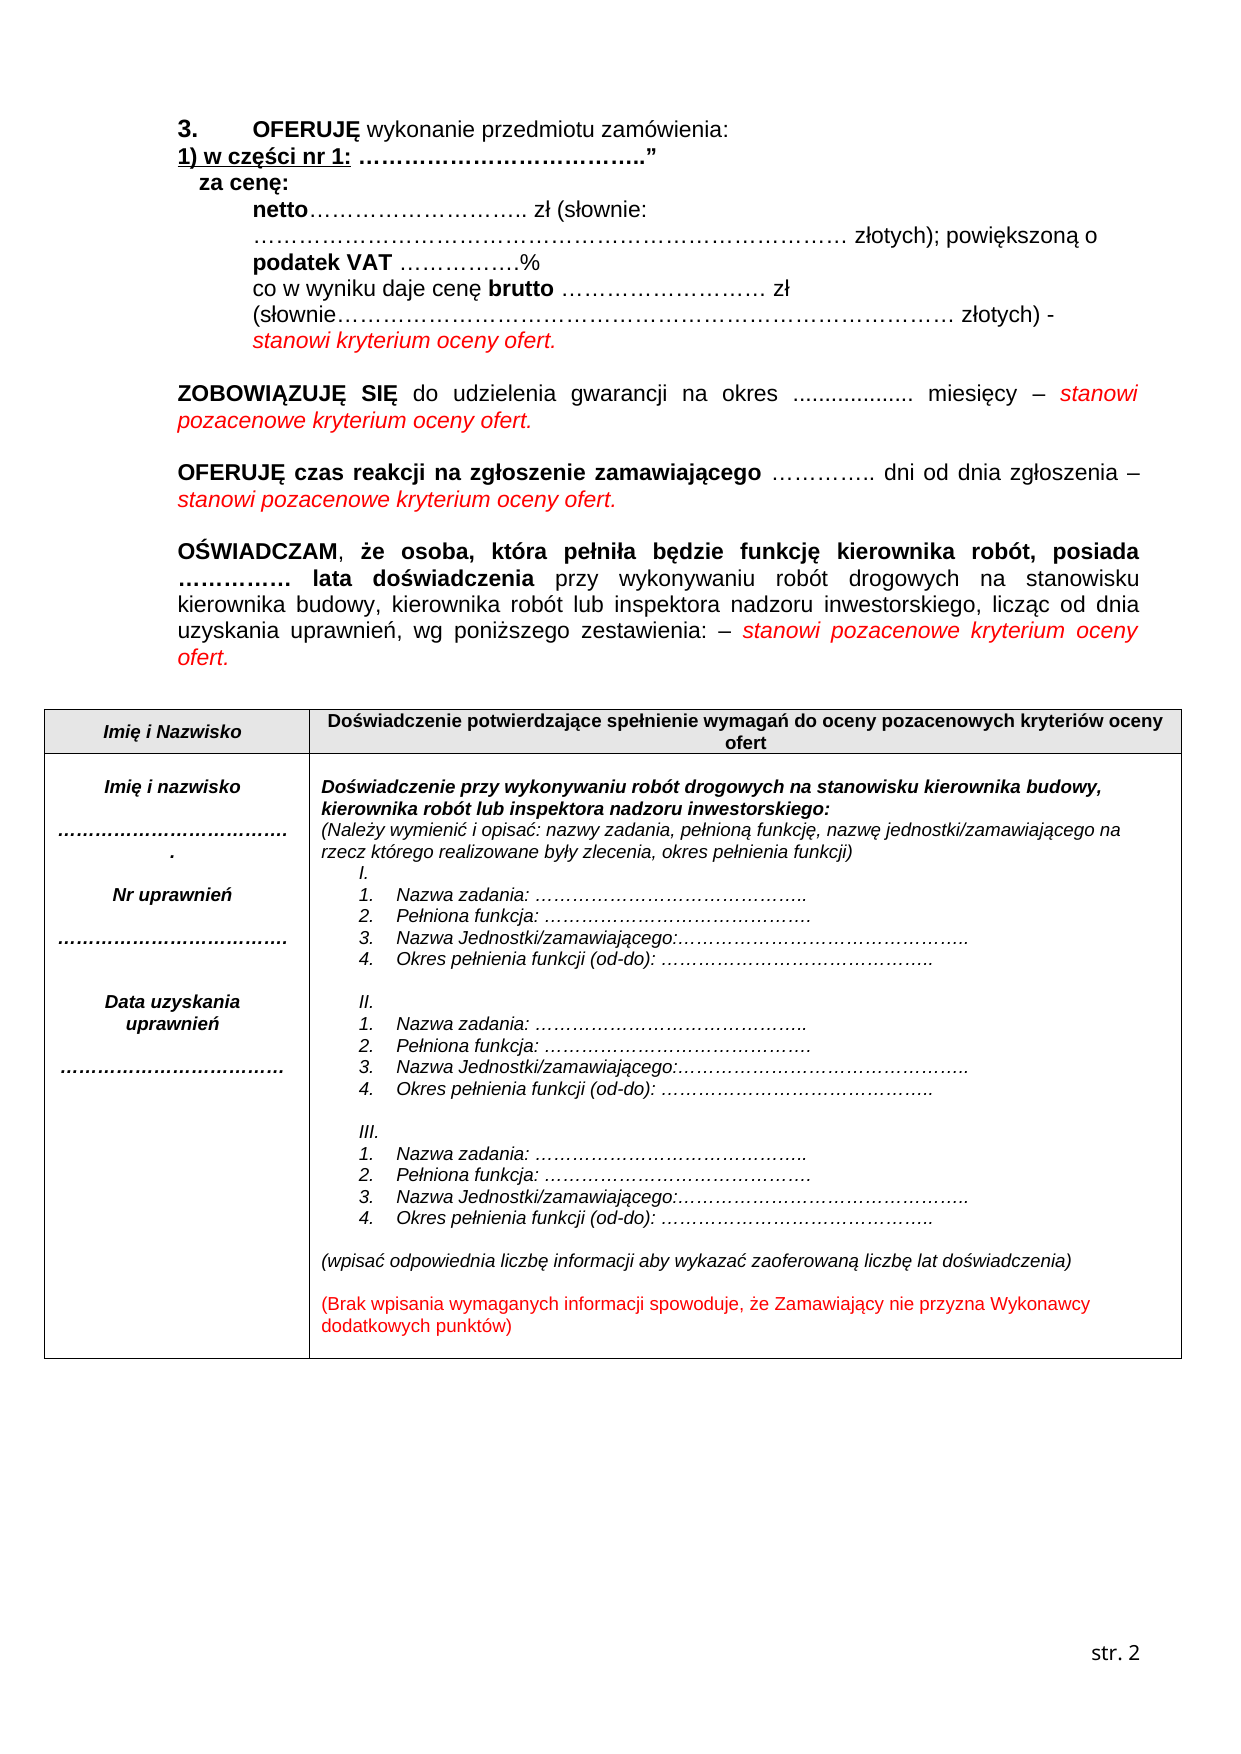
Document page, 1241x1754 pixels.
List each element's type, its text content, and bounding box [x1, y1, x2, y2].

table_header Doświadczenie potwierdzające spełnienie wymagań do oceny pozacenowych kryteriów oceny ofert [310, 710, 1181, 753]
text OŚWIADCZAM, że osoba, która pełniła będzie funkcję kierownika robót, posiada …………… lata doświadczenia przy wykonywaniu robót drogowych na stanowisku kierownika budowy, kierownika robót lub inspektora nadzoru inwestorskiego, licząc od dnia uzyskania uprawnień, wg poniższego zestawienia: – stanowi pozacenowe kryterium oceny ofert. [177, 538, 1140, 670]
table_cell Imię i nazwisko ……………………………….. Nr uprawnień ………………………………. Data uzyskania uprawnień ……………………………… [45, 754, 309, 1358]
table_header Imię i Nazwisko [45, 710, 309, 753]
list OFERUJĘ wykonanie przedmiotu zamówienia: [177, 114, 1140, 143]
text netto……………………….. zł (słownie:…………………………………………………………………… złotych); powiększoną o podatek VAT …………….% [252, 196, 1140, 275]
text 1) w części nr 1: ………………………………..” [177, 143, 1140, 169]
table_cell Doświadczenie przy wykonywaniu robót drogowych na stanowisku kierownika budowy, kierownika robót lub inspektora nadzoru inwestorskiego: (Należy wymienić i opisać: nazwy zadania, pełnioną funkcję, nazwę jednostki/zamawiającego na rzecz którego realizowane były zlecenia, okres pełnienia funkcji) Nazwa zadania: …………………………………….. Pełniona funkcja: ……………………………………. Nazwa Jednostki/zamawiającego:……………………………………….. Okres pełnienia funkcji (od-do): …………………………………….. Nazwa zadania: …………………………………….. Pełniona funkcja: ……………………………………. Nazwa Jednostki/zamawiającego:……………………………………….. Okres pełnienia funkcji (od-do): …………………………………….. Nazwa zadania: …………………………………….. Pełniona funkcja: ……………………………………. Nazwa Jednostki/zamawiającego:……………………………………….. Okres pełnienia funkcji (od-do): …………………………………….. (wpisać odpowiednia liczbę informacji aby wykazać zaoferowaną liczbę lat doświadczenia) (Brak wpisania wymaganych informacji spowoduje, że Zamawiający nie przyzna Wykonawcy dodatkowych punktów) [310, 754, 1181, 1358]
text OFERUJĘ czas reakcji na zgłoszenie zamawiającego ………….. dni od dnia zgłoszenia – stanowi pozacenowe kryterium oceny ofert. [177, 459, 1140, 512]
list za cenę: [199, 169, 1140, 196]
text co w wyniku daje cenę brutto ……………………… zł (słownie……………………………………………………………………… złotych) - stanowi kryterium oceny ofert. [252, 275, 1140, 354]
text ZOBOWIĄZUJĘ SIĘ do udzielenia gwarancji na okres ................... miesięcy – stanowi pozacenowe kryterium oceny ofert. [177, 380, 1140, 433]
